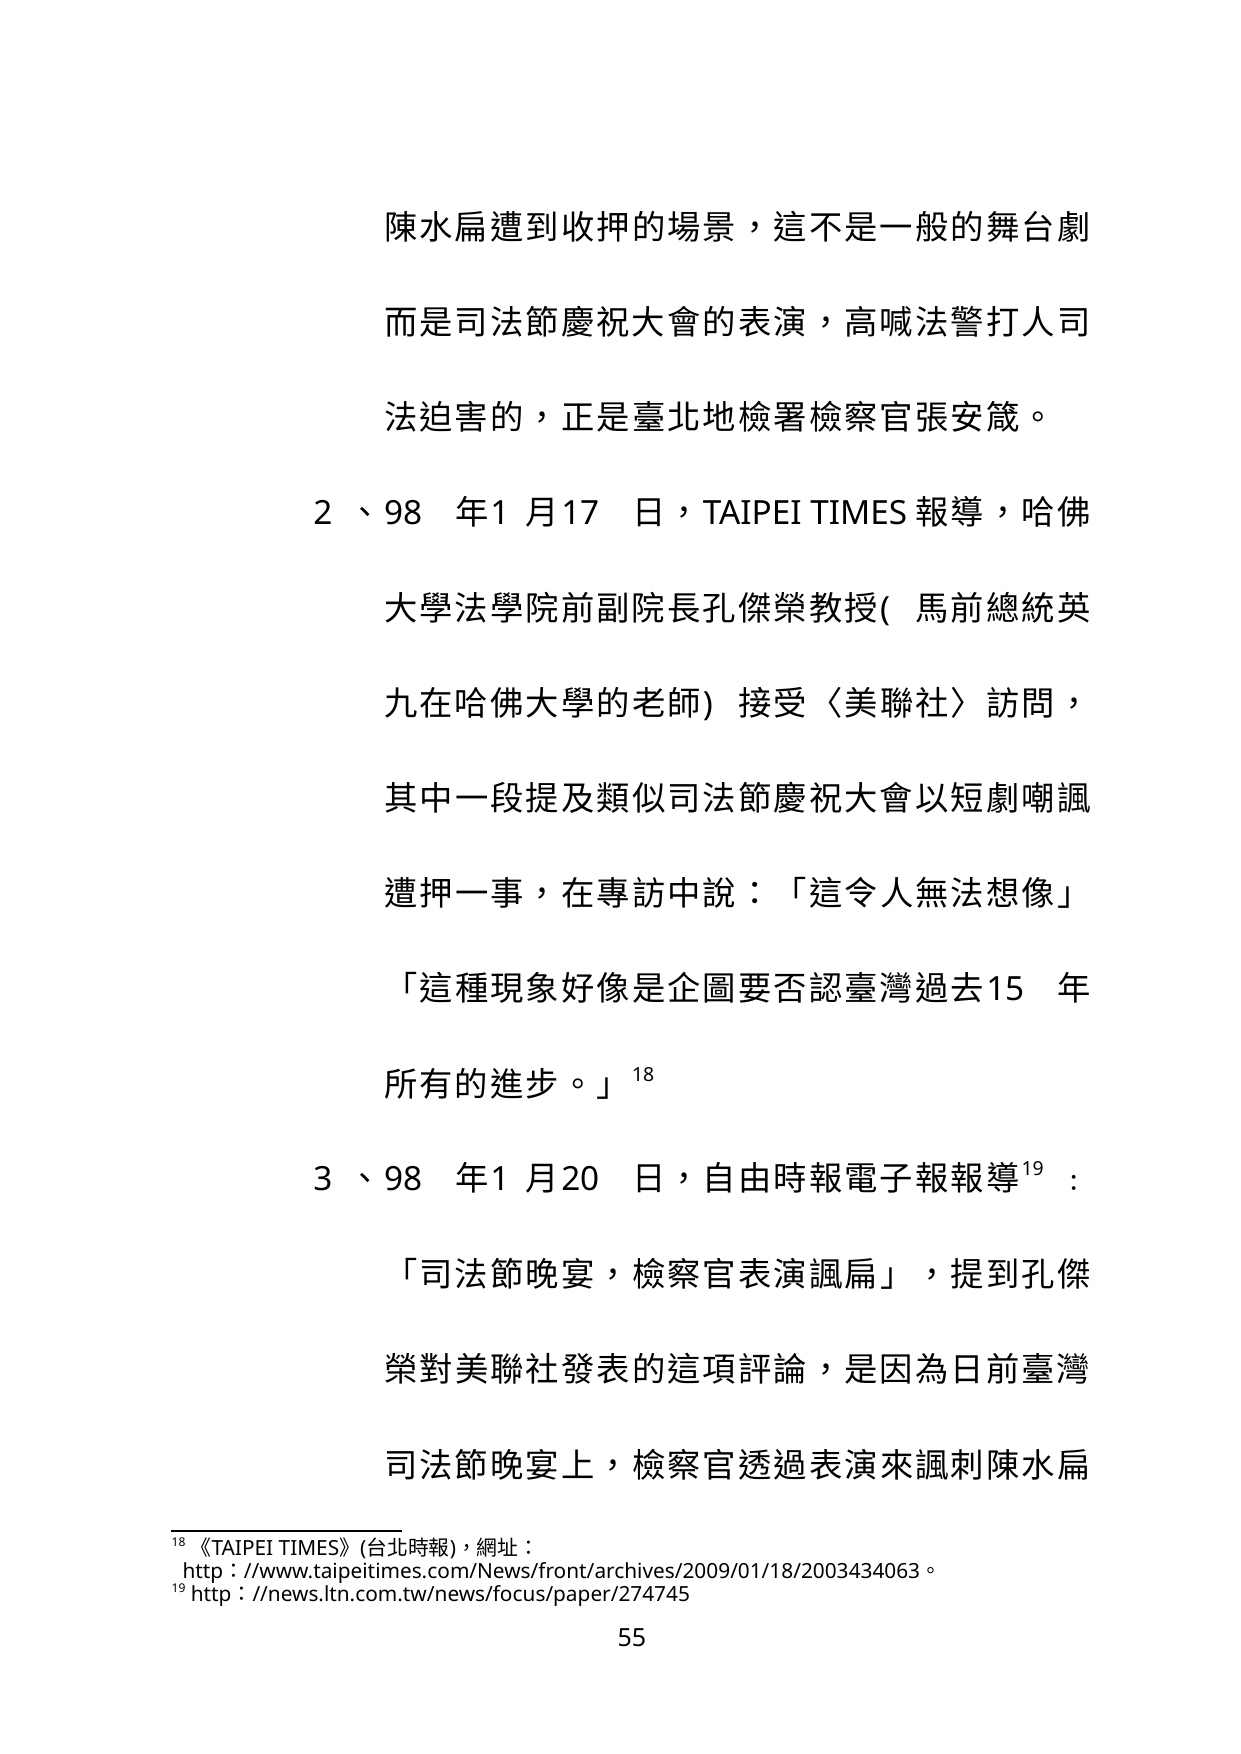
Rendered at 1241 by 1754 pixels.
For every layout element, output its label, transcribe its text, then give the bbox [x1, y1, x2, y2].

subtitle 98年1月17日，TAIPEI TIMES報導，哈佛大學法學院前副院長孔傑榮教授(馬前總統英九在哈佛大學的老師)接受〈美聯社〉訪問，其中一段提及類似司法節慶祝大會以短劇嘲諷遭押一事，在專訪中說：「這令人無法想像」、「這種現象好像是企圖要否認臺灣過去15年所有的進步。」 [296, 463, 1092, 1129]
